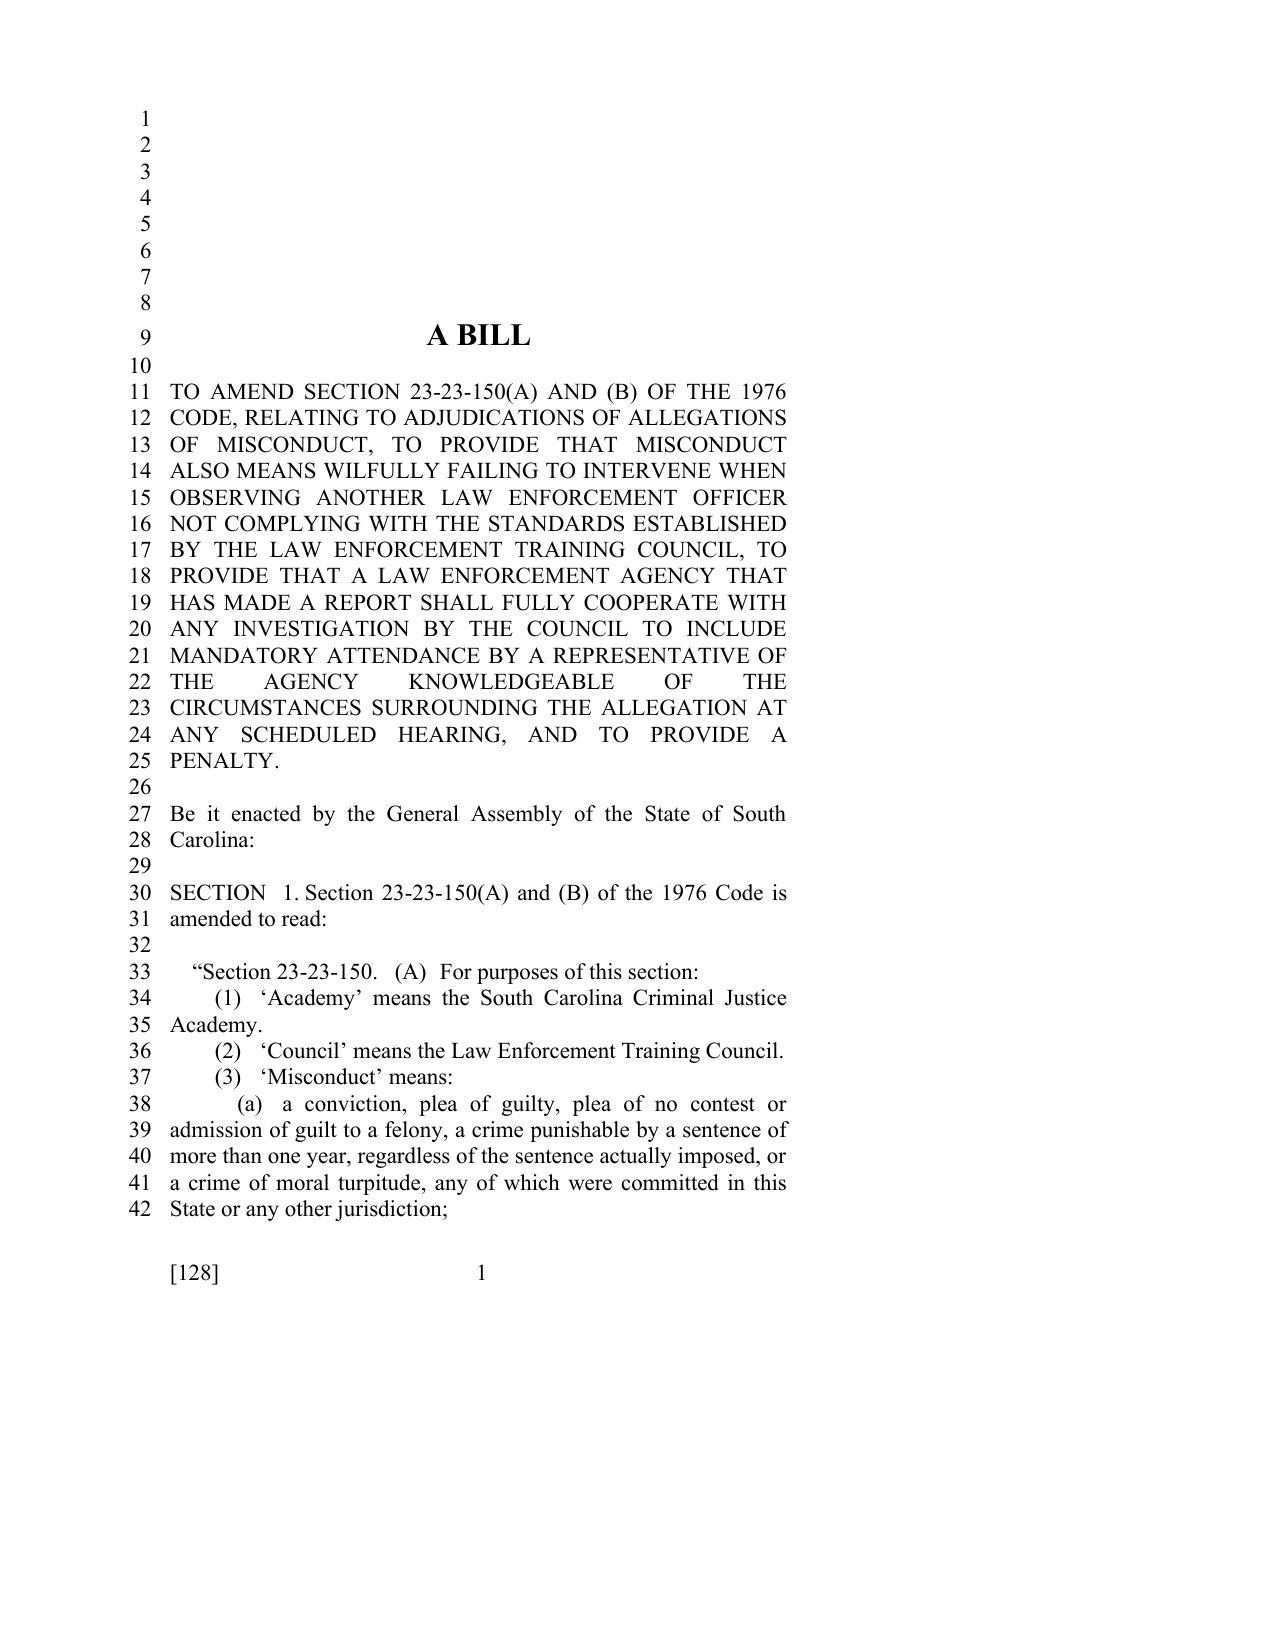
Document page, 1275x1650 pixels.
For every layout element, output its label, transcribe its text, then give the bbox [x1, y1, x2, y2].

text TO AMEND SECTION 23-23-150(A) AND (B) OF THE 1976 CODE, RELATING TO ADJUDICATIONS OF ALLEGATIONS OF MISCONDUCT, TO PROVIDE THAT MISCONDUCT ALSO MEANS WILFULLY FAILING TO INTERVENE WHEN OBSERVING ANOTHER LAW ENFORCEMENT OFFICER NOT COMPLYING WITH THE STANDARDS ESTABLISHED BY THE LAW ENFORCEMENT TRAINING COUNCIL, TO PROVIDE THAT A LAW ENFORCEMENT AGENCY THAT HAS MADE A REPORT SHALL FULLY COOPERATE WITH ANY INVESTIGATION BY THE COUNCIL TO INCLUDE MANDATORY ATTENDANCE BY A REPRESENTATIVE OF THE AGENCY KNOWLEDGEABLE OF THE CIRCUMSTANCES SURROUNDING THE ALLEGATION AT ANY SCHEDULED HEARING, AND TO PROVIDE A PENALTY. [169, 378, 787, 773]
text SECTION 1. Section 23-23-150(A) and (B) of the 1976 Code is amended to read: [169, 879, 787, 932]
text (3) ‘Misconduct’ means: [169, 1063, 787, 1090]
text Be it enacted by the General Assembly of the State of South Carolina: [169, 800, 787, 852]
text (a) a conviction, plea of guilty, plea of no contest or admission of guilt to a felony, a crime punishable by a sentence of more than one year, regardless of the sentence actually imposed, or a crime of moral turpitude, any of which were committed in this State or any other jurisdiction; [169, 1090, 787, 1221]
text (2) ‘Council’ means the Law Enforcement Training Council. [169, 1037, 787, 1063]
text “Section 23-23-150. (A) For purposes of this section: [169, 958, 787, 984]
text (1) ‘Academy’ means the South Carolina Criminal Justice Academy. [169, 984, 787, 1037]
text A BILL [169, 316, 787, 352]
